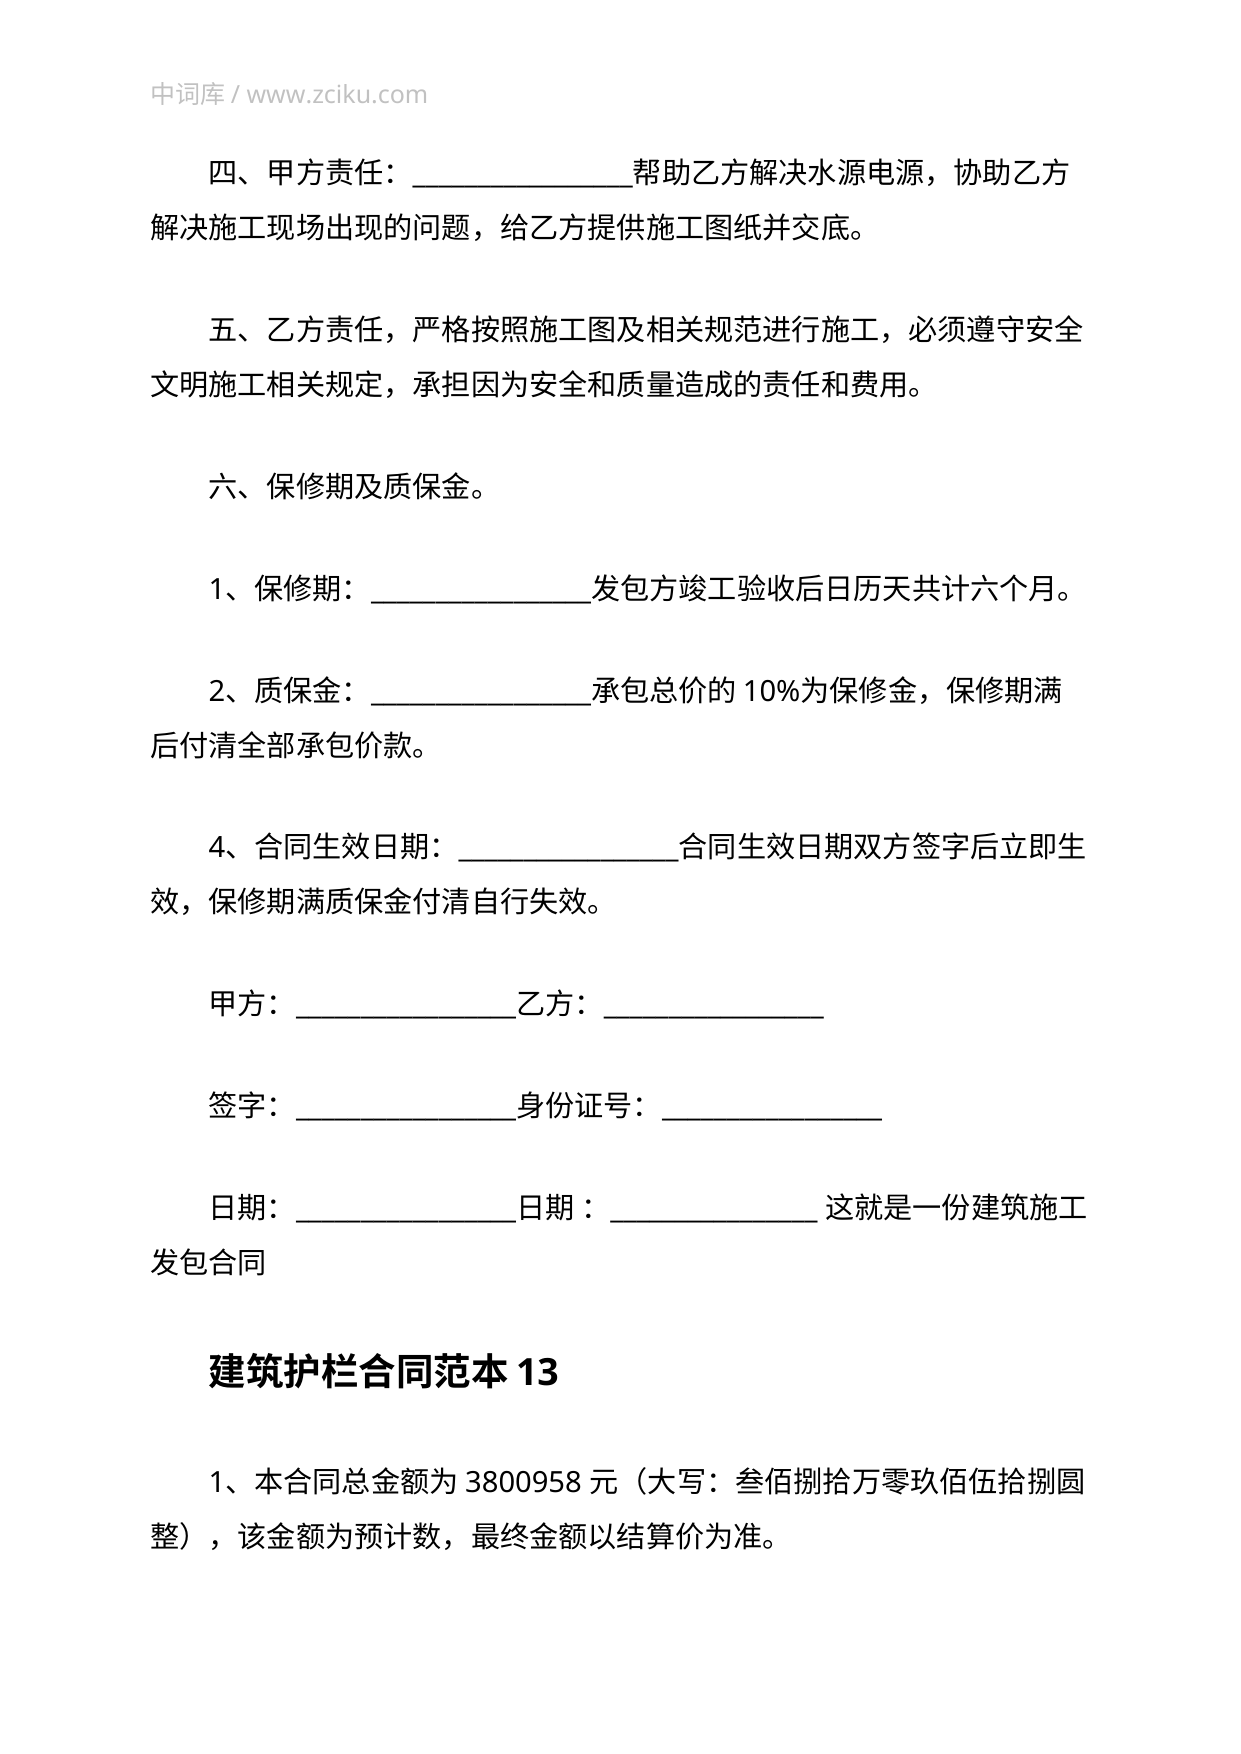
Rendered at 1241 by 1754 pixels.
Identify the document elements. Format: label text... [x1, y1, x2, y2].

text 日期：_________________日期 ：________________ 这就是一份建筑施工发包合同 [150, 1185, 1090, 1282]
text 2、质保金：_________________承包总价的10%为保修金，保修期满后付清全部承包价款。 [150, 667, 1090, 764]
text 甲方：_________________乙方：_________________ [150, 981, 1090, 1023]
text 六、保修期及质保金。 [150, 463, 1090, 506]
text 四、甲方责任：_________________帮助乙方解决水源电源，协助乙方解决施工现场出现的问题，给乙方提供施工图纸并交底。 [150, 150, 1090, 247]
text 建筑护栏合同范本13 [150, 1341, 1090, 1396]
text 签字：_________________身份证号：_________________ [150, 1083, 1090, 1125]
text 1、本合同总金额为 3800958 元（大写：叁佰捌拾万零玖佰伍拾捌圆整），该金额为预计数，最终金额以结算价为准。 [150, 1459, 1090, 1556]
text 五、乙方责任，严格按照施工图及相关规范进行施工，必须遵守安全文明施工相关规定，承担因为安全和质量造成的责任和费用。 [150, 307, 1090, 404]
text 4、合同生效日期：_________________合同生效日期双方签字后立即生效，保修期满质保金付清自行失效。 [150, 824, 1090, 921]
text 1、保修期：_________________发包方竣工验收后日历天共计六个月。 [150, 565, 1090, 608]
